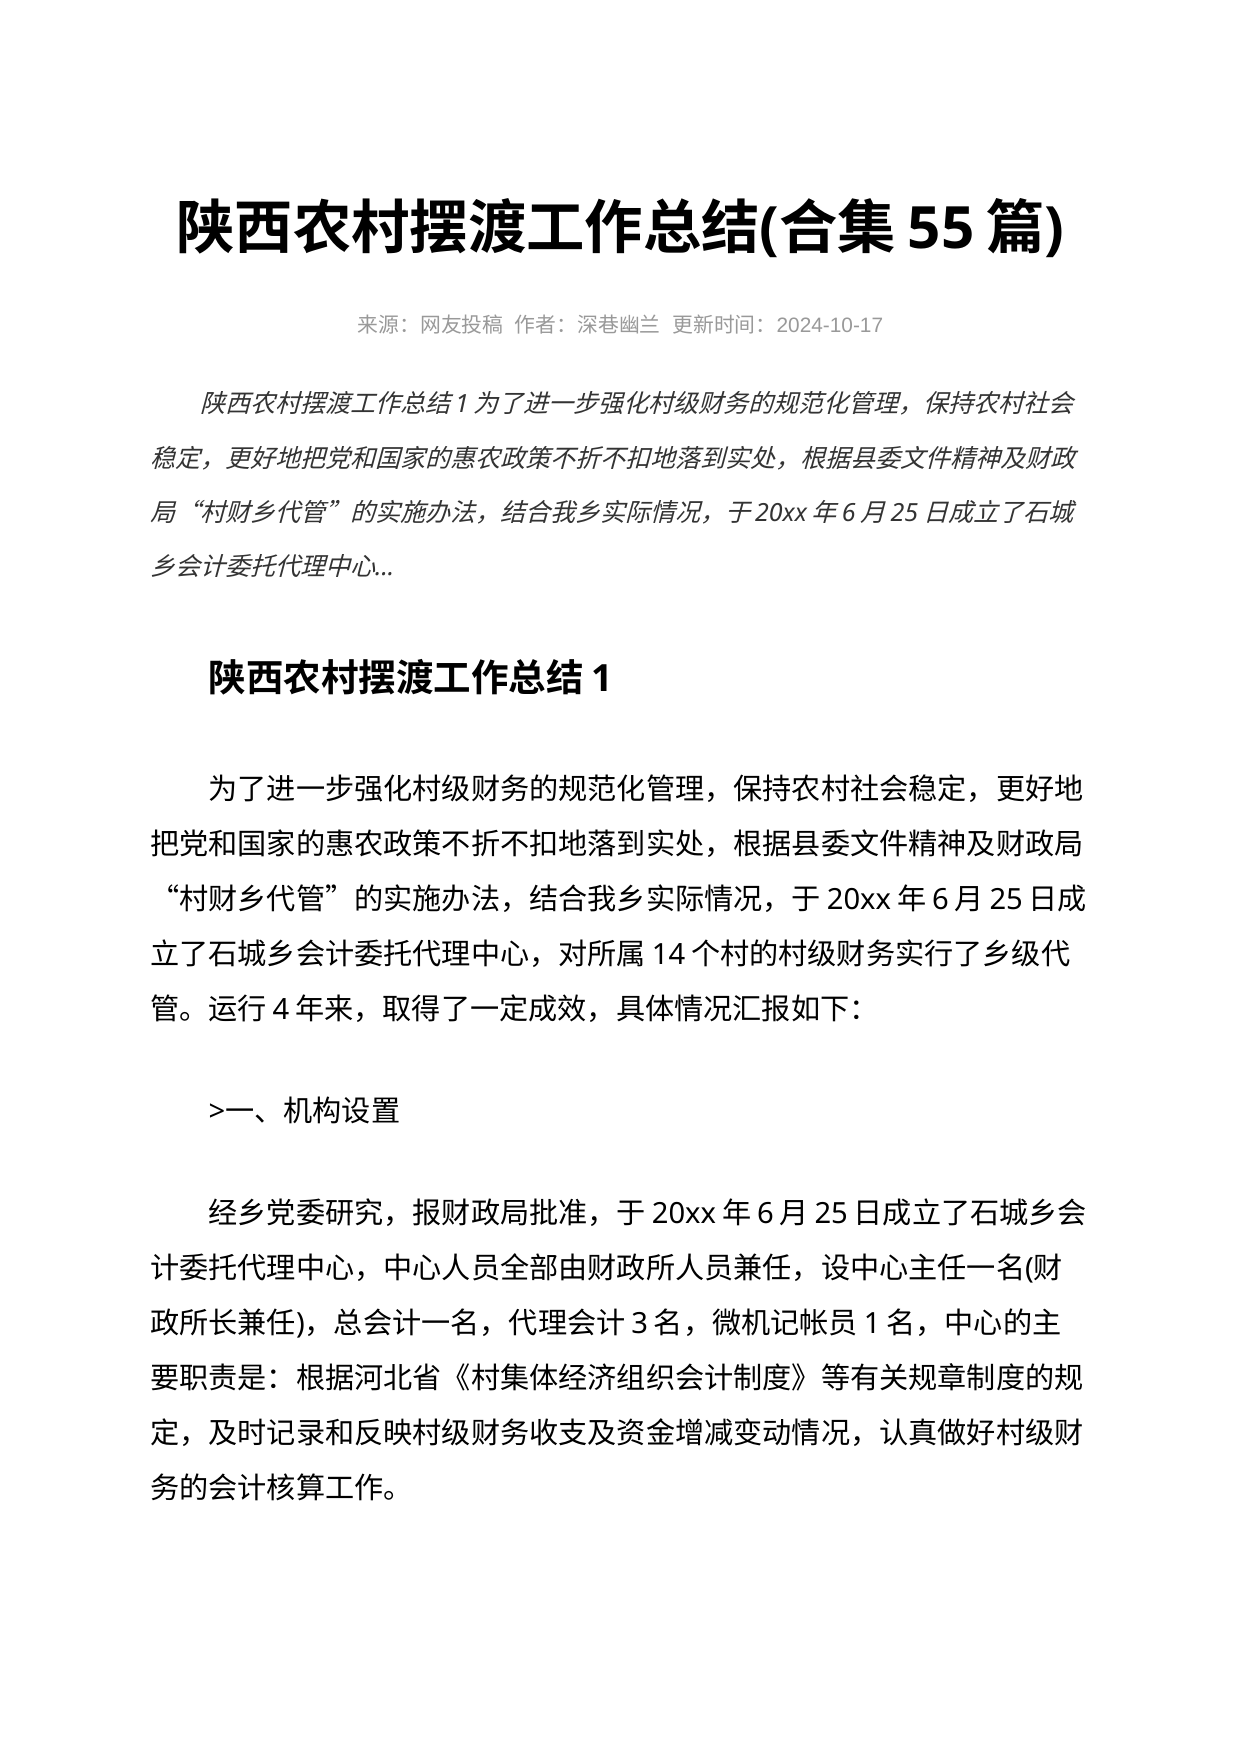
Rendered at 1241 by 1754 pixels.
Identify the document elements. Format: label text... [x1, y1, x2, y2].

text 经乡党委研究，报财政局批准，于20xx年6月25日成立了石城乡会计委托代理中心，中心人员全部由财政所人员兼任，设中心主任一名(财政所长兼任)，总会计一名，代理会计3名，微机记帐员1名，中心的主要职责是：根据河北省《村集体经济组织会计制度》等有关规章制度的规定，及时记录和反映村级财务收支及资金增减变动情况，认真做好村级财务的会计核算工作。 [150, 1189, 1090, 1507]
text 为了进一步强化村级财务的规范化管理，保持农村社会稳定，更好地把党和国家的惠农政策不折不扣地落到实处，根据县委文件精神及财政局“村财乡代管”的实施办法，结合我乡实际情况，于20xx年6月25日成立了石城乡会计委托代理中心，对所属14个村的村级财务实行了乡级代管。运行4年来，取得了一定成效，具体情况汇报如下： [150, 766, 1090, 1028]
text 来源：网友投稿 作者：深巷幽兰 更新时间：2024-10-17 [150, 313, 1090, 337]
text >一、机构设置 [150, 1087, 1090, 1130]
text 陕西农村摆渡工作总结1 [150, 648, 1090, 703]
text 陕西农村摆渡工作总结1为了进一步强化村级财务的规范化管理，保持农村社会稳定，更好地把党和国家的惠农政策不折不扣地落到实处，根据县委文件精神及财政局“村财乡代管”的实施办法，结合我乡实际情况，于20xx年6月25日成立了石城乡会计委托代理中心... [150, 384, 1090, 583]
subtitle 陕西农村摆渡工作总结(合集55篇) [150, 181, 1090, 266]
